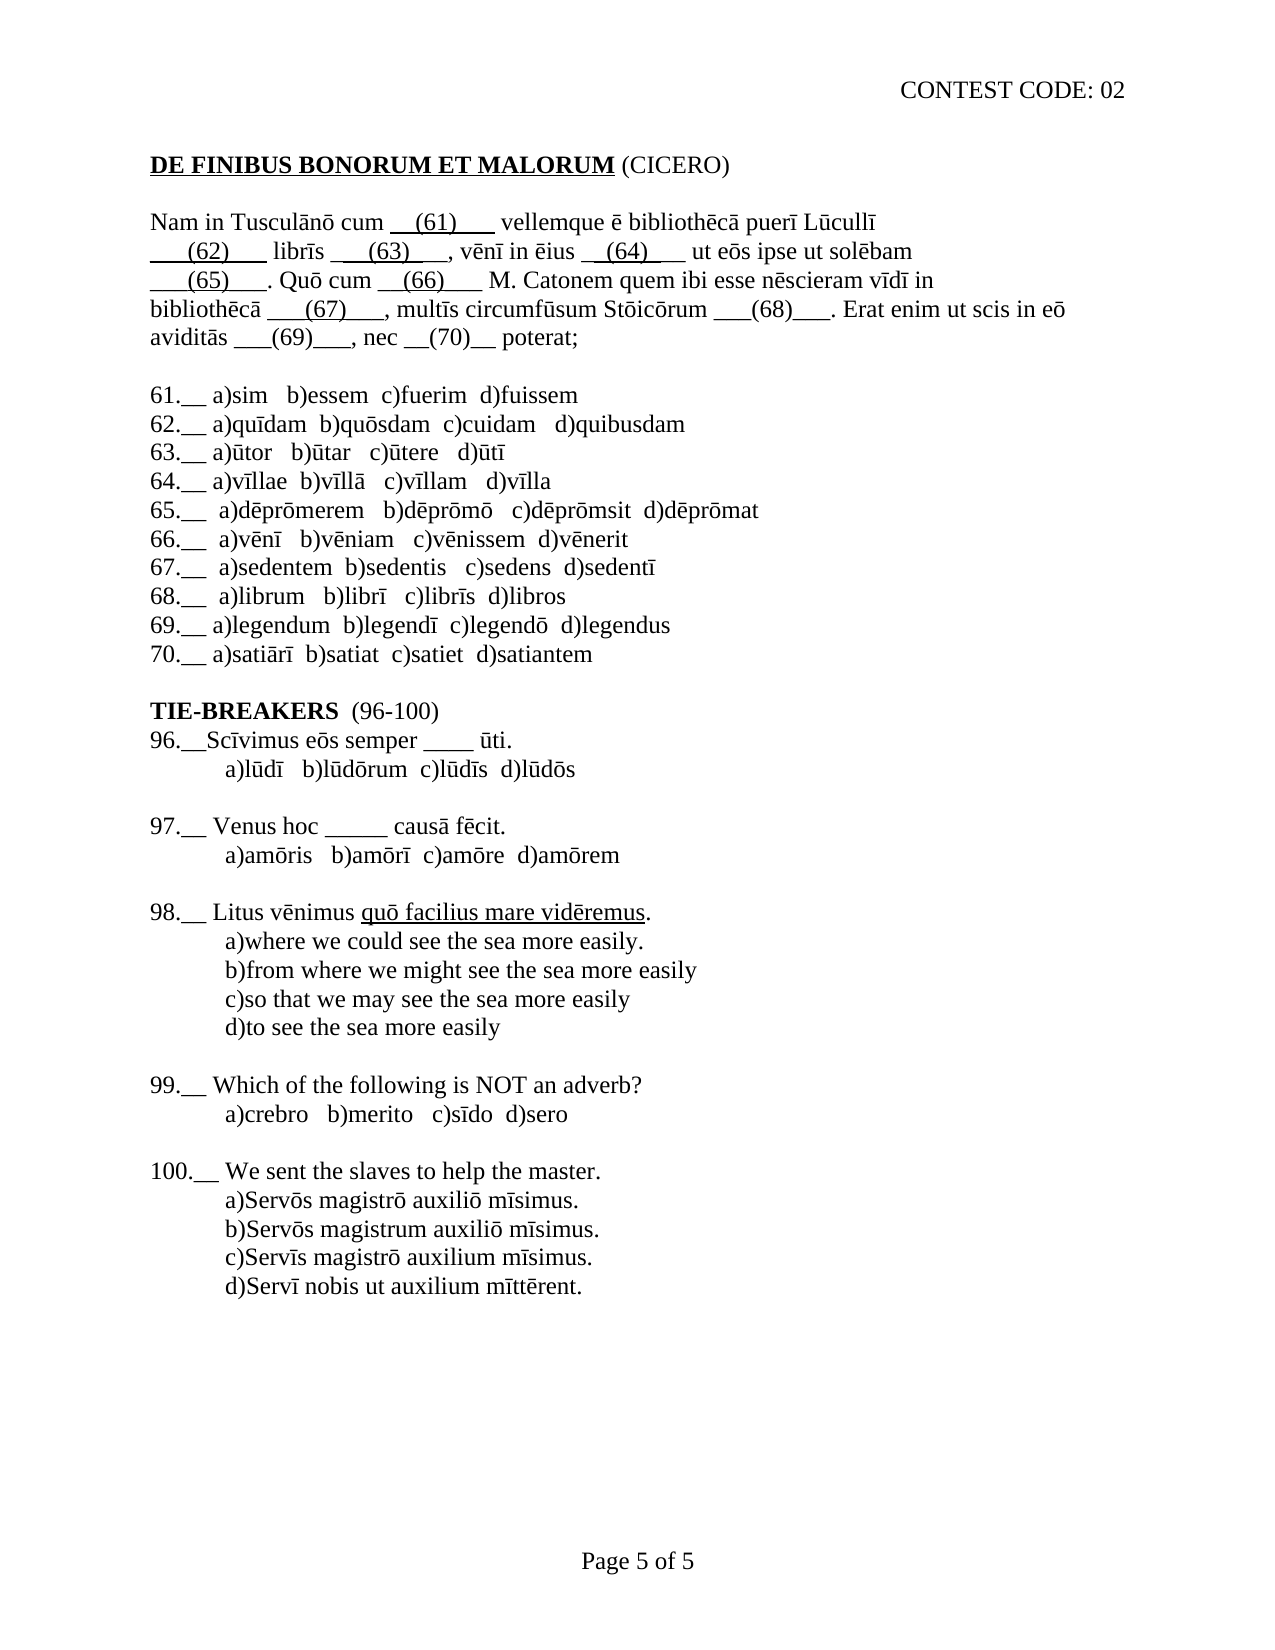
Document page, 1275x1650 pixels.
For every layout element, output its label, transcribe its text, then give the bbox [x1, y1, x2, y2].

text 64.__ a)vīllae b)vīllā c)vīllam d)vīlla [150, 466, 1125, 495]
text a)Servōs magistrō auxiliō mīsimus. [150, 1185, 1125, 1214]
text 70.__ a)satiārī b)satiat c)satiet d)satiantem [150, 639, 1125, 667]
text 61.__ a)sim b)essem c)fuerim d)fuissem [150, 380, 1125, 409]
text 99.__ Which of the following is NOT an adverb? [150, 1070, 1125, 1099]
text Nam in Tusculānō cum __(61)___ vellemque ē bibliothēcā puerī Lūcullī [150, 207, 1125, 236]
text c)Servīs magistrō auxilium mīsimus. [150, 1242, 1125, 1271]
text 97.__ Venus hoc _____ causā fēcit. [150, 811, 1125, 840]
text 67.__ a)sedentem b)sedentis c)sedens d)sedentī [150, 552, 1125, 581]
text bibliothēcā ___(67)___, multīs circumfūsum Stōicōrum ___(68)___. Erat enim ut scis in eō aviditās ___(69)___, nec __(70)__ poterat; [150, 294, 1125, 351]
text d)Servī nobis ut auxilium mīttērent. [150, 1271, 1125, 1300]
text 66.__ a)vēnī b)vēniam c)vēnissem d)vēnerit [150, 524, 1125, 552]
text a)crebro b)merito c)sīdo d)sero [150, 1099, 1125, 1127]
text b)Servōs magistrum auxiliō mīsimus. [150, 1214, 1125, 1242]
text 69.__ a)legendum b)legendī c)legendō d)legendus [150, 610, 1125, 639]
text 63.__ a)ūtor b)ūtar c)ūtere d)ūtī [150, 437, 1125, 466]
text a)lūdī b)lūdōrum c)lūdīs d)lūdōs [150, 754, 1125, 782]
text 98.__ Litus vēnimus quō facilius mare vidēremus. [150, 897, 1125, 926]
text DE FINIBUS BONORUM ET MALORUM (CICERO) [150, 150, 1125, 179]
text 96.__Scīvimus eōs semper ____ ūti. [150, 725, 1125, 754]
text 65.__ a)dēprōmerem b)dēprōmō c)dēprōmsit d)dēprōmat [150, 495, 1125, 524]
text c)so that we may see the sea more easily [150, 984, 1125, 1012]
text 62.__ a)quīdam b)quōsdam c)cuidam d)quibusdam [150, 409, 1125, 437]
text b)from where we might see the sea more easily [150, 955, 1125, 984]
text a)where we could see the sea more easily. [150, 926, 1125, 955]
text a)amōris b)amōrī c)amōre d)amōrem [150, 840, 1125, 869]
text 100.__ We sent the slaves to help the master. [150, 1156, 1125, 1185]
text d)to see the sea more easily [150, 1012, 1125, 1041]
text TIE-BREAKERS (96-100) [150, 696, 1125, 725]
text ___(65)___. Quō cum __(66)___ M. Catonem quem ibi esse nēscieram vīdī in [150, 265, 1125, 294]
text ___(62)___ librīs ___(63)___, vēnī in ēius __(64)___ ut eōs ipse ut solēbam [150, 236, 1125, 265]
text 68.__ a)librum b)librī c)librīs d)libros [150, 581, 1125, 610]
